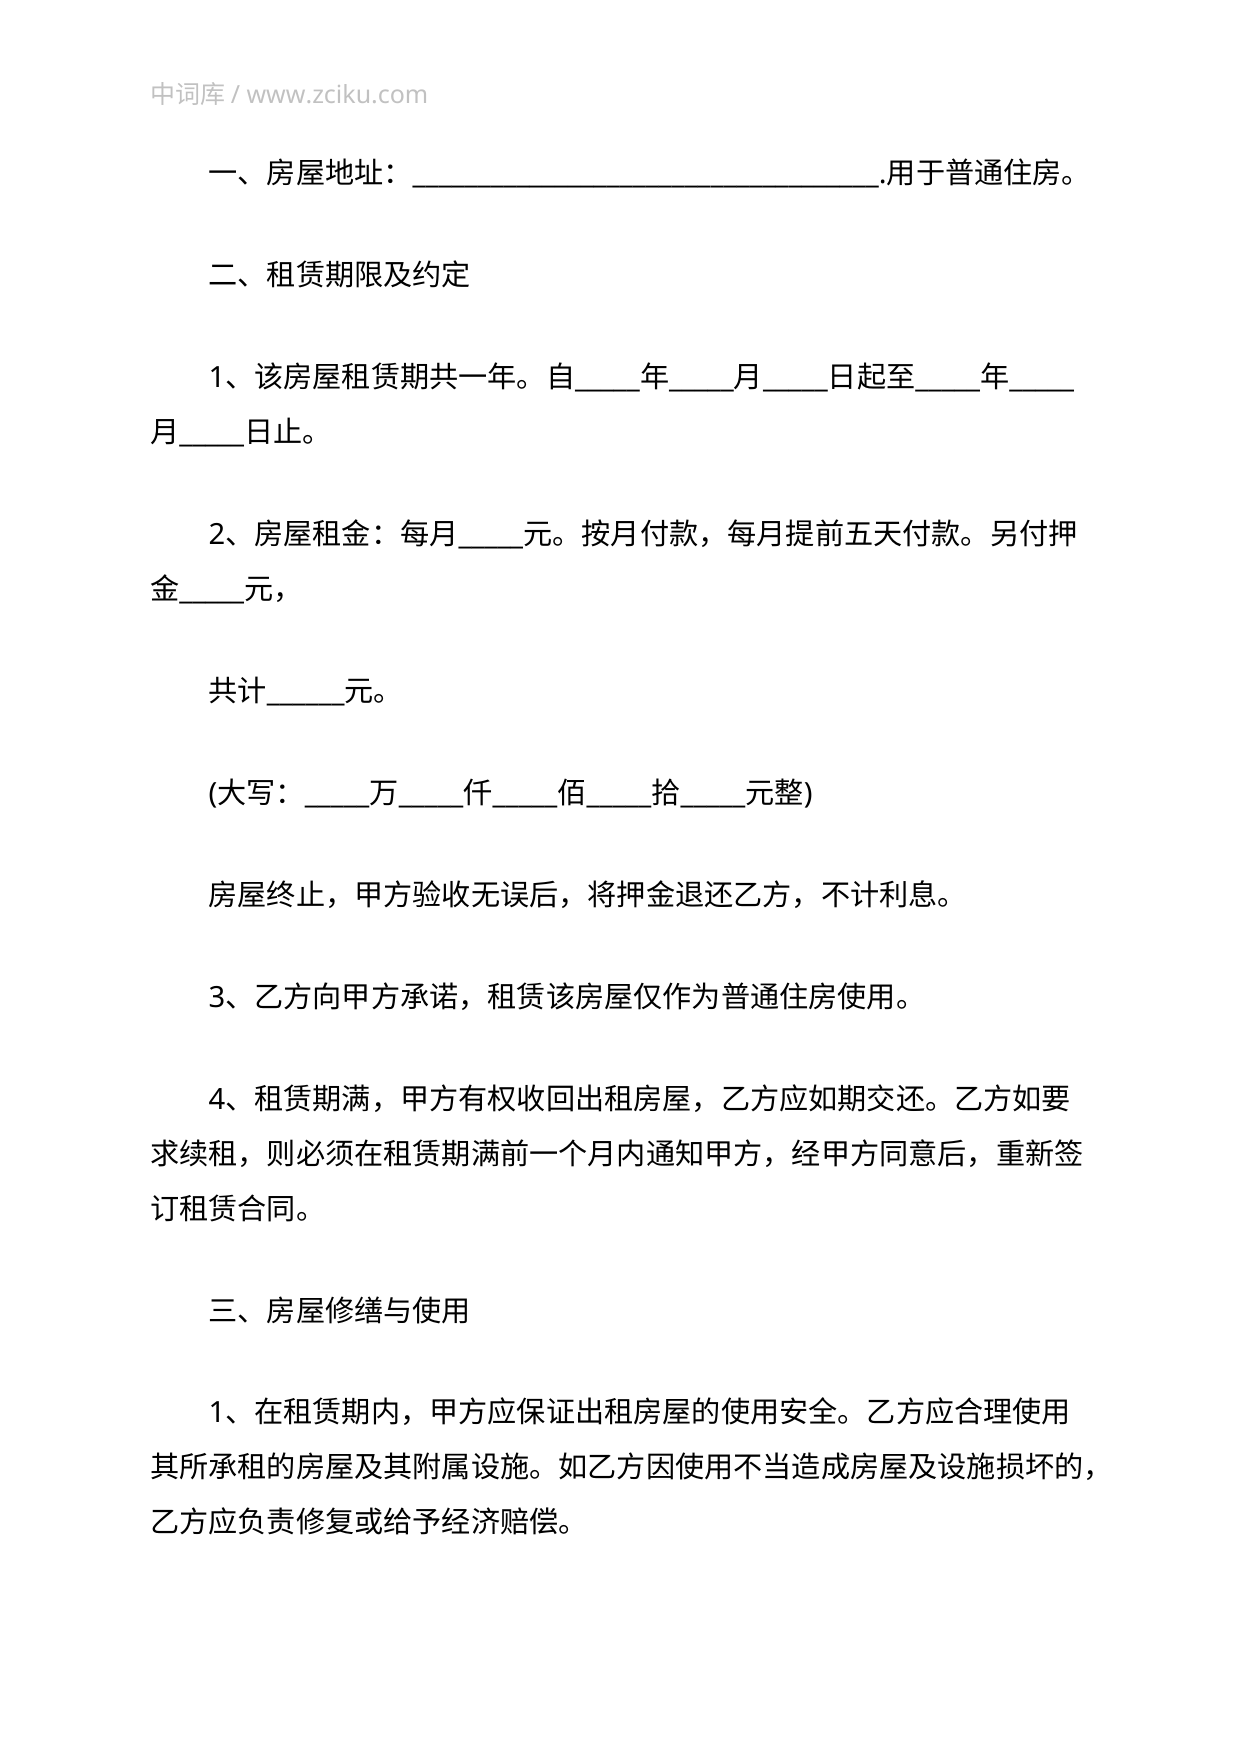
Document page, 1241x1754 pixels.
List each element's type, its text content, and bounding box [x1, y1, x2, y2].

text 1、该房屋租赁期共一年。自_____年_____月_____日起至_____年_____月_____日止。 [150, 354, 1090, 451]
text 3、乙方向甲方承诺，租赁该房屋仅作为普通住房使用。 [150, 973, 1090, 1016]
text 1、在租赁期内，甲方应保证出租房屋的使用安全。乙方应合理使用其所承租的房屋及其附属设施。如乙方因使用不当造成房屋及设施损坏的，乙方应负责修复或给予经济赔偿。 [150, 1389, 1090, 1541]
text 三、房屋修缮与使用 [150, 1287, 1090, 1329]
text (大写：_____万_____仟_____佰_____拾_____元整) [150, 770, 1090, 812]
text 一、房屋地址：____________________________________.用于普通住房。 [150, 150, 1090, 192]
text 房屋终止，甲方验收无误后，将押金退还乙方，不计利息。 [150, 872, 1090, 914]
text 共计______元。 [150, 668, 1090, 710]
text 二、租赁期限及约定 [150, 252, 1090, 294]
text 4、租赁期满，甲方有权收回出租房屋，乙方应如期交还。乙方如要求续租，则必须在租赁期满前一个月内通知甲方，经甲方同意后，重新签订租赁合同。 [150, 1075, 1090, 1228]
text 2、房屋租金：每月_____元。按月付款，每月提前五天付款。另付押金_____元， [150, 511, 1090, 608]
